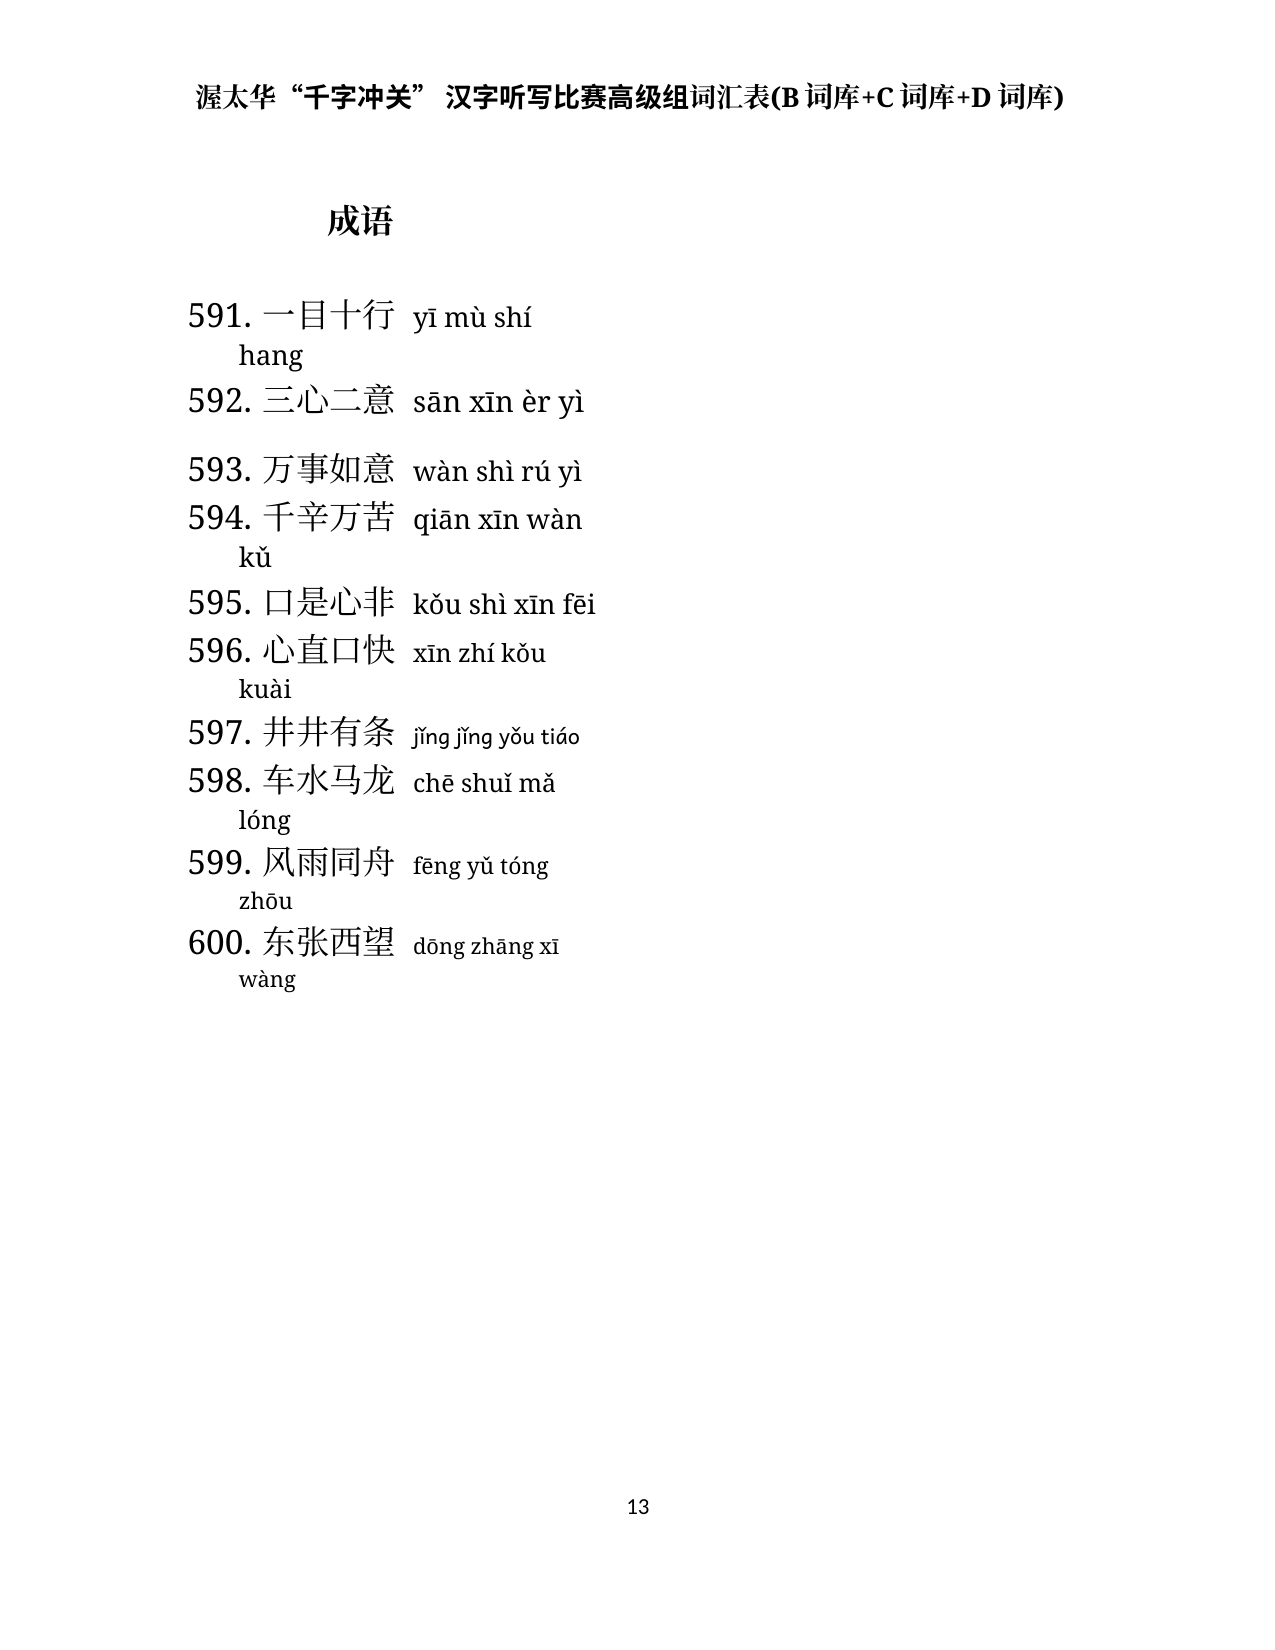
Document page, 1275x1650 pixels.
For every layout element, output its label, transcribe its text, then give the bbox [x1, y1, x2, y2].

list 一目十行 yī mù shí hang [187, 289, 601, 374]
list 井井有条 [187, 706, 601, 754]
list 口是心非 kǒu shì xīn fēi [187, 576, 601, 624]
list 千辛万苦 qiān xīn wàn kǔ [187, 491, 601, 576]
list 三心二意 sān xīn èr yì [187, 374, 601, 422]
list 东张西望 dōng zhāng xī wàng [187, 916, 601, 994]
list 风雨同舟 fēng yǔ tóng zhōu [187, 836, 601, 916]
list 车水马龙 chē shuǐ mǎ lóng [187, 754, 601, 836]
list 心直口快 xīn zhí kǒu kuài [187, 624, 601, 706]
list 万事如意 wàn shì rú yì [187, 443, 601, 491]
text 成语 [120, 195, 601, 243]
